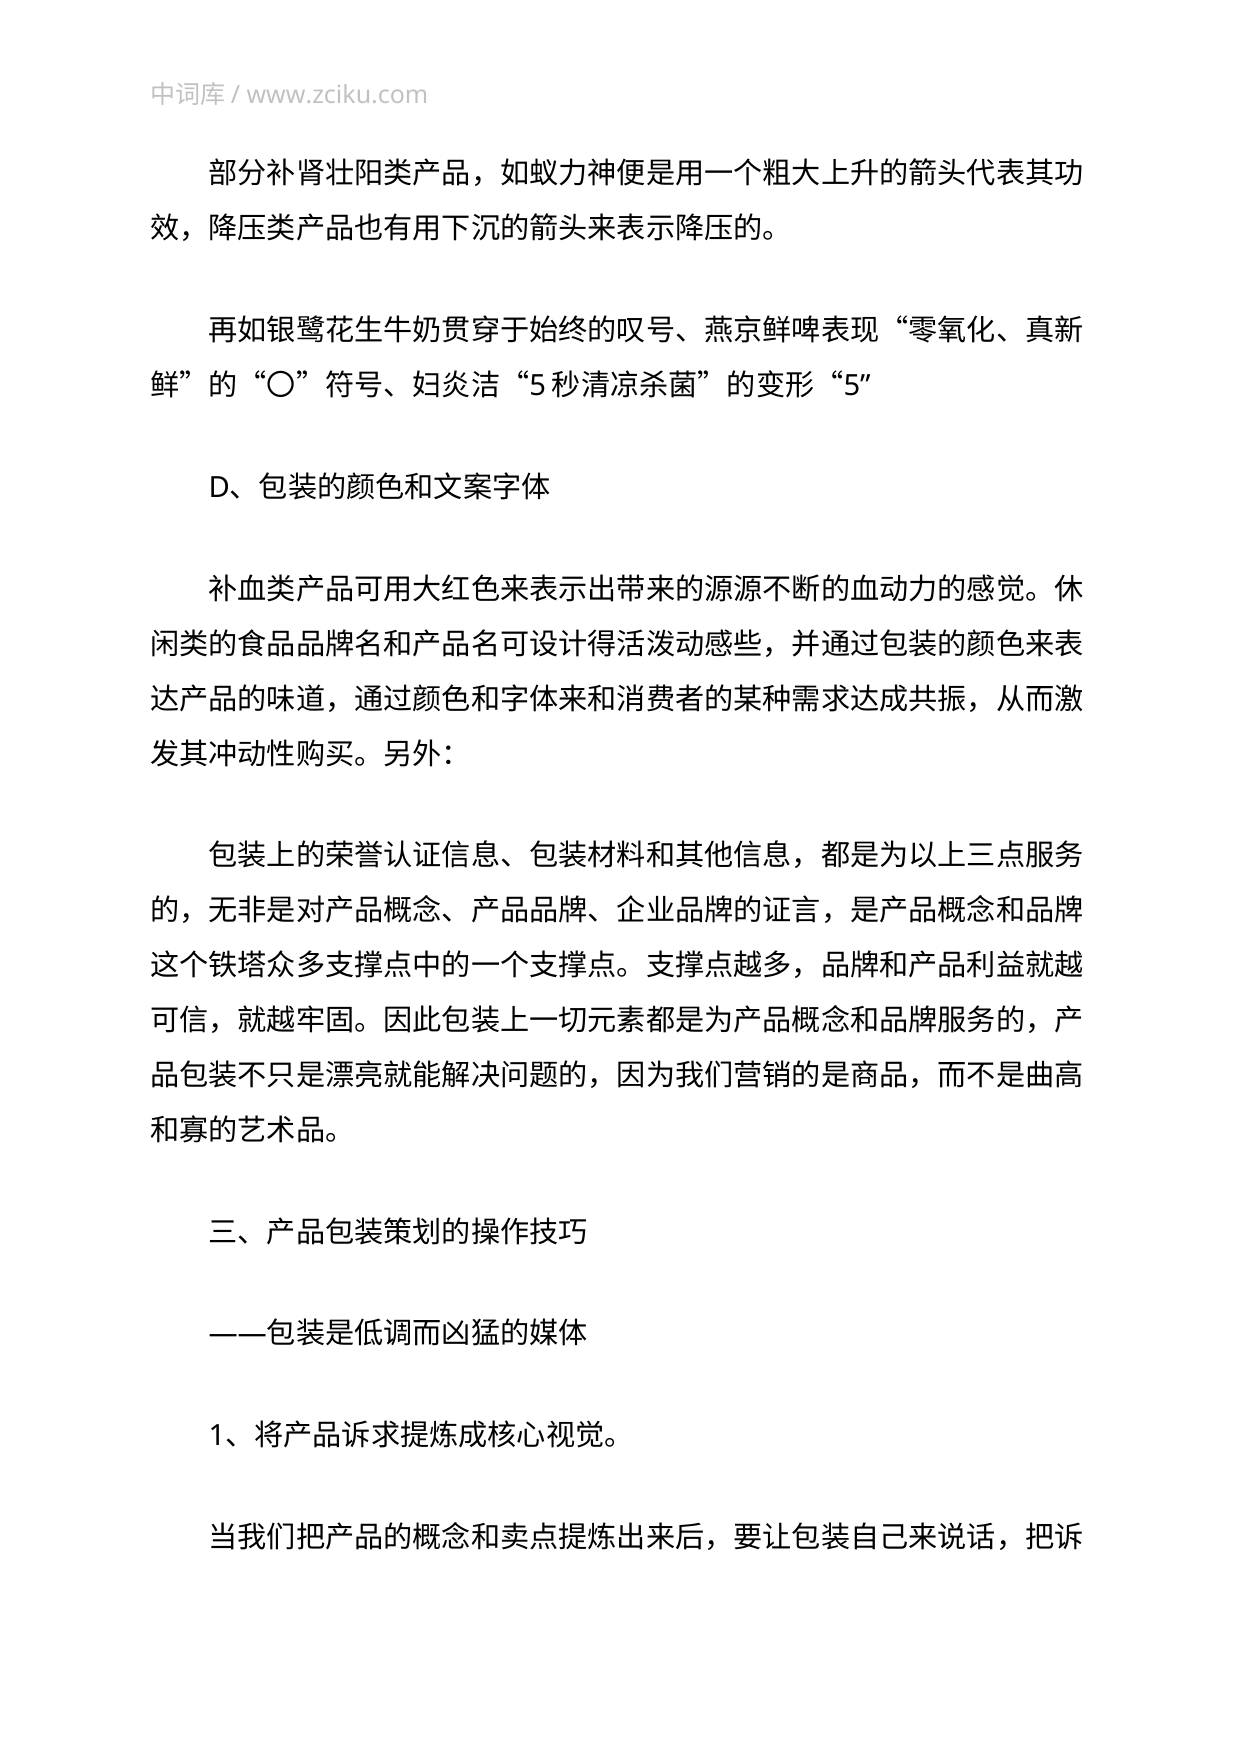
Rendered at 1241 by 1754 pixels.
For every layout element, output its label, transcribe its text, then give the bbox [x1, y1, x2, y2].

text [150, 1514, 1090, 1556]
text ——包装是低调而凶猛的媒体 [150, 1310, 1090, 1352]
text D、包装的颜色和文案字体 [150, 463, 1090, 506]
text 三、产品包装策划的操作技巧 [150, 1208, 1090, 1251]
text 包装上的荣誉认证信息、包装材料和其他信息，都是为以上三点服务的，无非是对产品概念、产品品牌、企业品牌的证言，是产品概念和品牌这个铁塔众多支撑点中的一个支撑点。支撑点越多，品牌和产品利益就越可信，就越牢固。因此包装上一切元素都是为产品概念和品牌服务的，产品包装不只是漂亮就能解决问题的，因为我们营销的是商品，而不是曲高和寡的艺术品。 [150, 832, 1090, 1149]
text 补血类产品可用大红色来表示出带来的源源不断的血动力的感觉。休闲类的食品品牌名和产品名可设计得活泼动感些，并通过包装的颜色来表达产品的味道，通过颜色和字体来和消费者的某种需求达成共振，从而激发其冲动性购买。另外： [150, 566, 1090, 772]
text 部分补肾壮阳类产品，如蚁力神便是用一个粗大上升的箭头代表其功效，降压类产品也有用下沉的箭头来表示降压的。 [150, 150, 1090, 247]
text 再如银鹭花生牛奶贯穿于始终的叹号、燕京鲜啤表现“零氧化、真新鲜”的“〇”符号、妇炎洁“5秒清凉杀菌”的变形“5” [150, 307, 1090, 404]
text 1、将产品诉求提炼成核心视觉。 [150, 1412, 1090, 1454]
